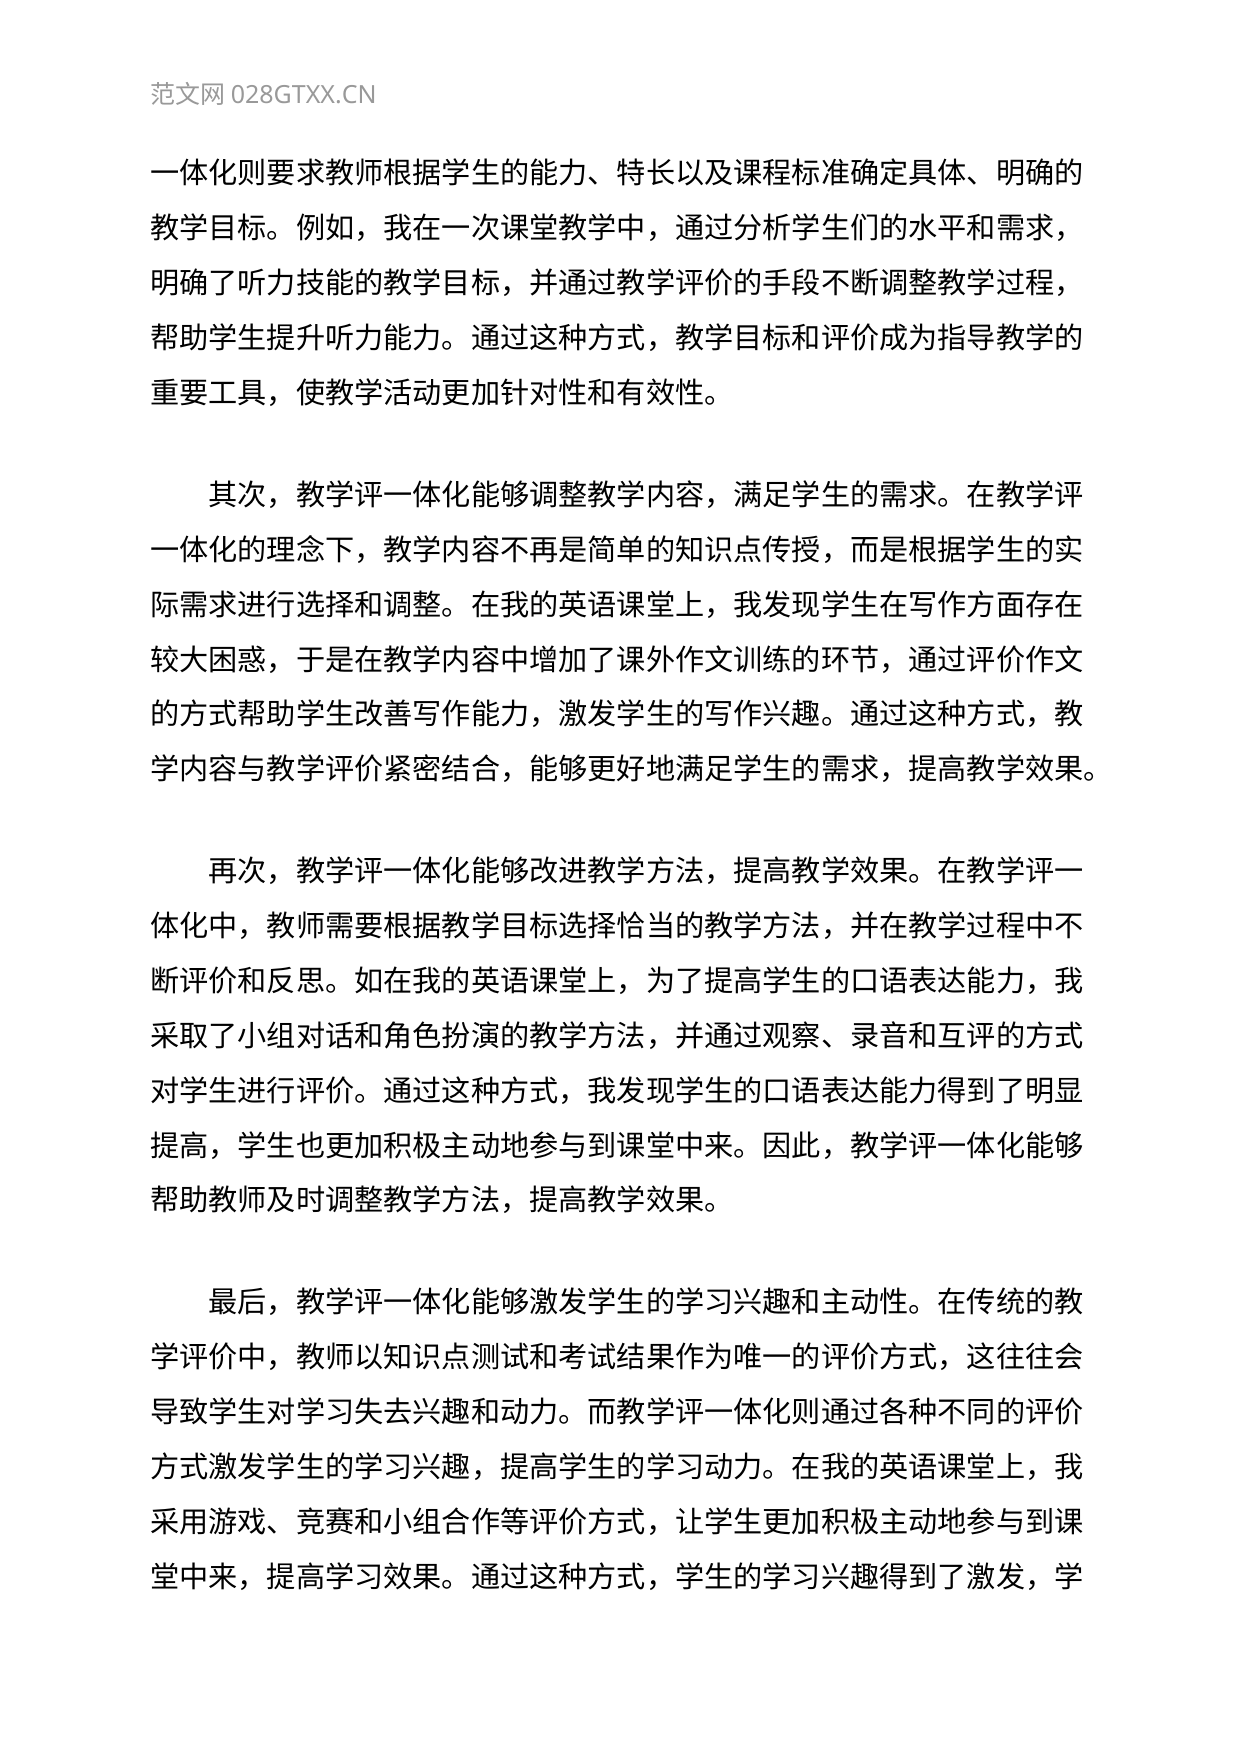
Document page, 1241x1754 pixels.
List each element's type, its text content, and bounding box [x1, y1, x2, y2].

text 再次，教学评一体化能够改进教学方法，提高教学效果。在教学评一体化中，教师需要根据教学目标选择恰当的教学方法，并在教学过程中不断评价和反思。如在我的英语课堂上，为了提高学生的口语表达能力，我采取了小组对话和角色扮演的教学方法，并通过观察、录音和互评的方式对学生进行评价。通过这种方式，我发现学生的口语表达能力得到了明显提高，学生也更加积极主动地参与到课堂中来。因此，教学评一体化能够帮助教师及时调整教学方法，提高教学效果。 [150, 848, 1090, 1219]
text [150, 150, 1090, 412]
text 其次，教学评一体化能够调整教学内容，满足学生的需求。在教学评一体化的理念下，教学内容不再是简单的知识点传授，而是根据学生的实际需求进行选择和调整。在我的英语课堂上，我发现学生在写作方面存在较大困惑，于是在教学内容中增加了课外作文训练的环节，通过评价作文的方式帮助学生改善写作能力，激发学生的写作兴趣。通过这种方式，教学内容与教学评价紧密结合，能够更好地满足学生的需求，提高教学效果。 [150, 471, 1090, 788]
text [150, 1279, 1090, 1596]
